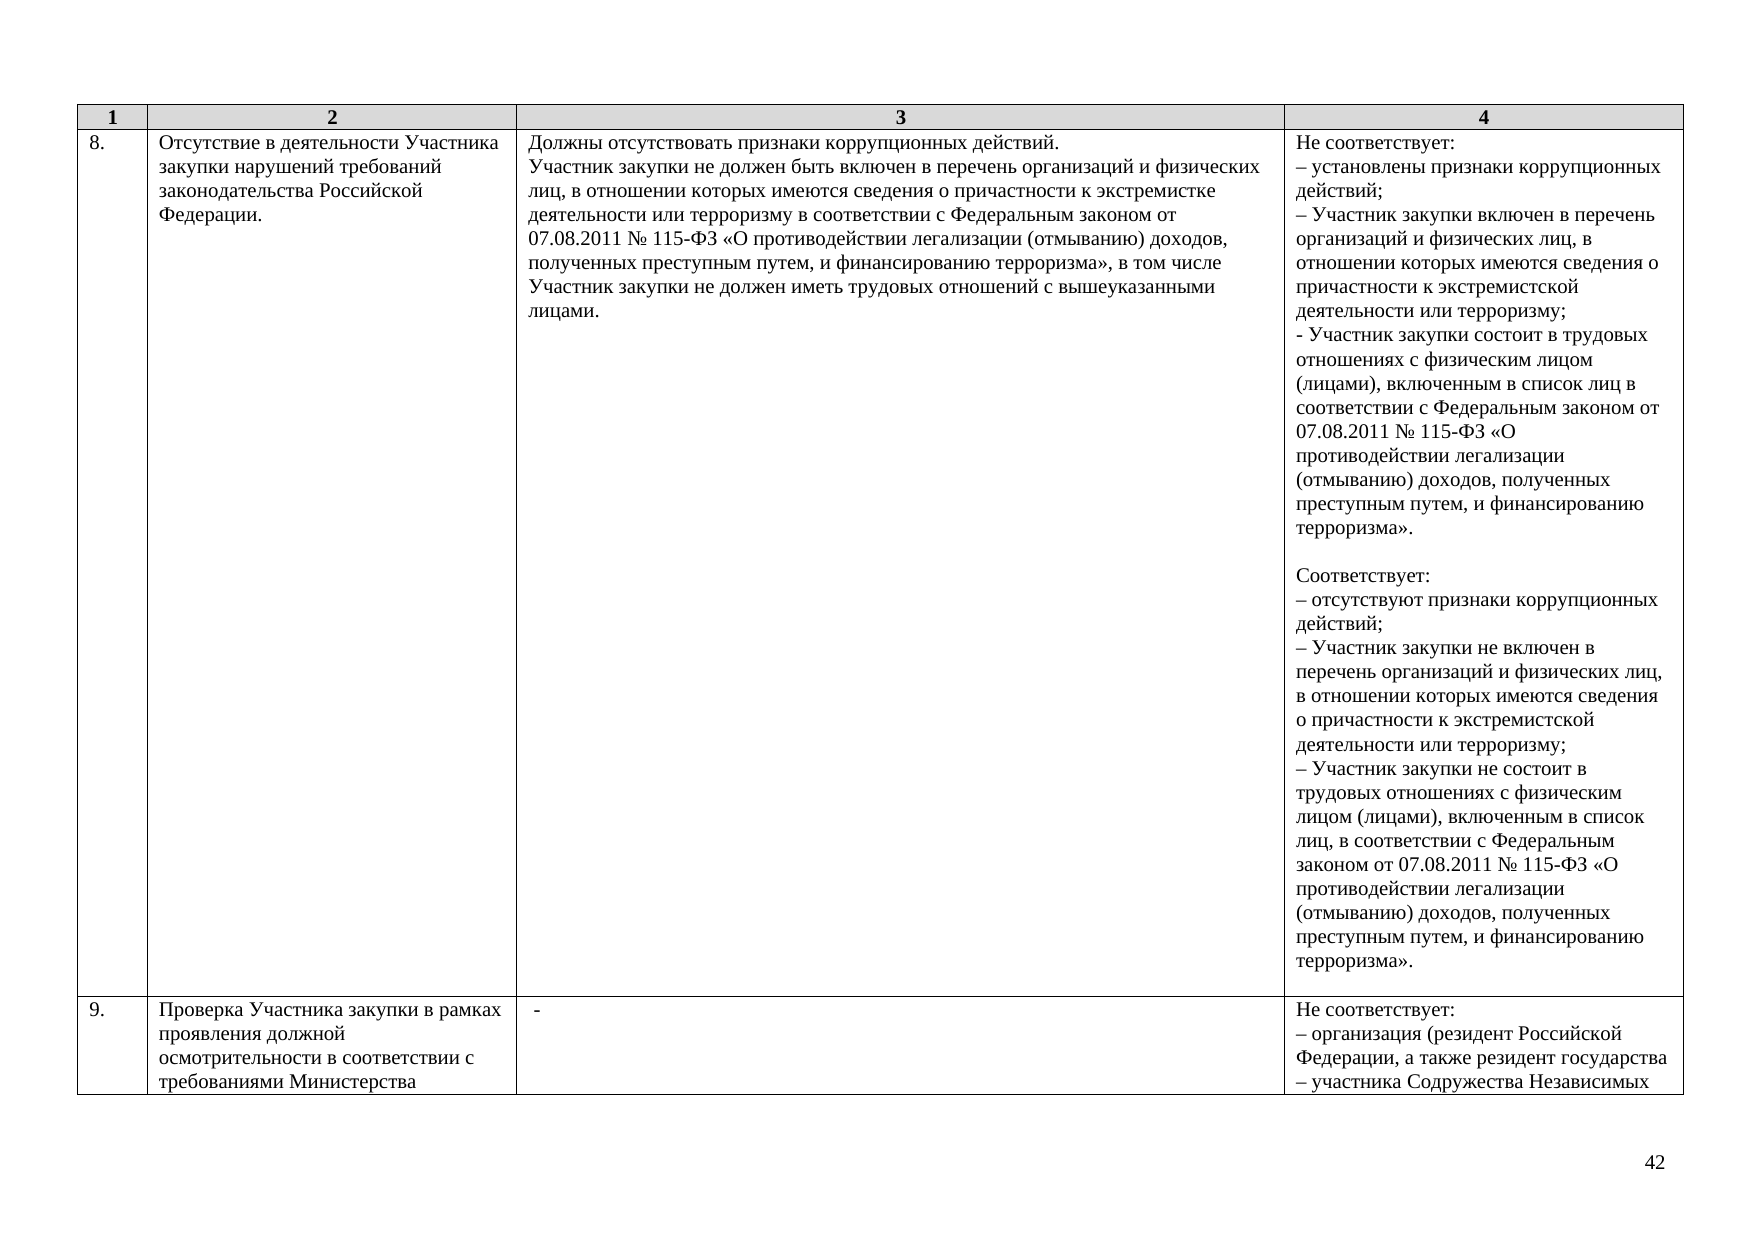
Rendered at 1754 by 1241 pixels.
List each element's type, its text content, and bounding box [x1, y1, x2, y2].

table_cell 2 [148, 105, 516, 129]
table_cell 8. [78, 130, 147, 996]
table_cell 3 [517, 105, 1284, 129]
table_cell 4 [1285, 105, 1683, 129]
table_cell Не соответствует: ‒ установлены признаки коррупционных действий; ‒ Участник закупки включен в перечень организаций и физических лиц, в отношении которых имеются сведения о причастности к экстремистской деятельности или терроризму; - Участник закупки состоит в трудовых отношениях с физическим лицом (лицами), включенным в список лиц в соответствии с Федеральным законом от 07.08.2011 № 115-ФЗ «О противодействии легализации (отмыванию) доходов, полученных преступным путем, и финансированию терроризма». Соответствует: ‒ отсутствуют признаки коррупционных действий; ‒ Участник закупки не включен в перечень организаций и физических лиц, в отношении которых имеются сведения о причастности к экстремистской деятельности или терроризму; ‒ Участник закупки не состоит в трудовых отношениях с физическим лицом (лицами), включенным в список лиц, в соответствии с Федеральным законом от 07.08.2011 № 115-ФЗ «О противодействии легализации (отмыванию) доходов, полученных преступным путем, и финансированию терроризма». [1285, 130, 1683, 996]
table_cell Отсутствие в деятельности Участника закупки нарушений требований законодательства Российской Федерации. [148, 130, 516, 996]
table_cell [148, 997, 516, 1093]
table_cell - [517, 997, 1284, 1093]
table_cell 9. [78, 997, 147, 1093]
table_cell 1 [78, 105, 147, 129]
table_cell Должны отсутствовать признаки коррупционных действий. Участник закупки не должен быть включен в перечень организаций и физических лиц, в отношении которых имеются сведения о причастности к экстремистке деятельности или терроризму в соответствии с Федеральным законом от 07.08.2011 № 115-ФЗ «О противодействии легализации (отмыванию) доходов, полученных преступным путем, и финансированию терроризма», в том числе Участник закупки не должен иметь трудовых отношений с вышеуказанными лицами. [517, 130, 1284, 996]
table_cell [1285, 997, 1683, 1093]
